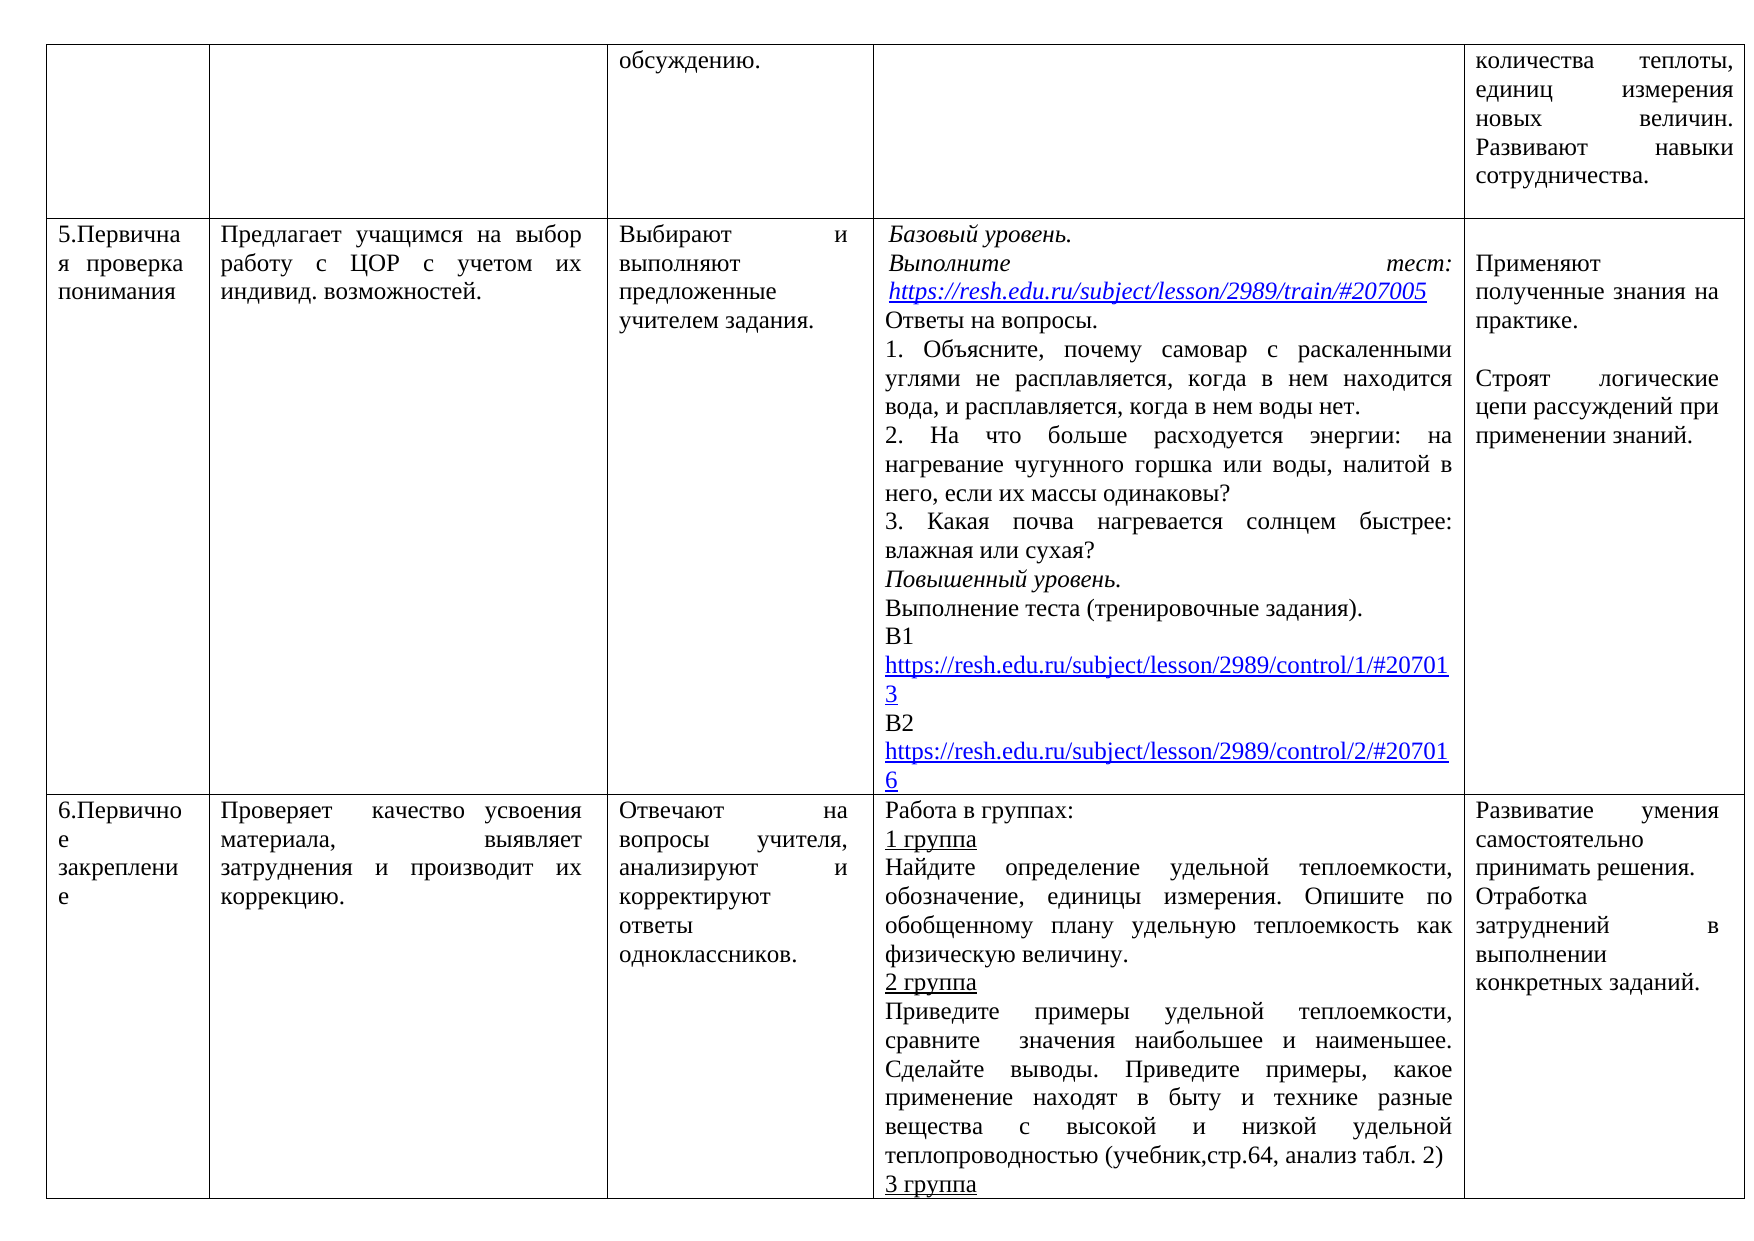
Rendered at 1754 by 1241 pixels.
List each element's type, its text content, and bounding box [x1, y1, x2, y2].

table_cell 5.Первичная проверка понимания [47, 219, 209, 794]
table_cell Базовый уровень. Выполните тест: https://resh.edu.ru/subject/lesson/2989/train/#207005 Ответы на вопросы. 1. Объясните, почему самовар с раскаленными углями не расплавляется, когда в нем находится вода, и расплавляется, когда в нем воды нет. 2. На что больше расходуется энергии: на нагревание чугунного горшка или воды, налитой в него, если их массы одинаковы? 3. Какая почва нагревается солнцем быстрее: влажная или сухая? Повышенный уровень. Выполнение теста (тренировочные задания). В1 https://resh.edu.ru/subject/lesson/2989/control/1/#207013 В2 https://resh.edu.ru/subject/lesson/2989/control/2/#207016 [874, 219, 1464, 794]
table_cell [874, 795, 1464, 1197]
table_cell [1465, 45, 1744, 218]
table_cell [608, 795, 873, 1197]
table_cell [47, 795, 209, 1197]
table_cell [1465, 795, 1744, 1197]
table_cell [210, 795, 607, 1197]
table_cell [47, 45, 209, 218]
table_cell Применяют полученные знания на практике. Строят логические цепи рассуждений при применении знаний. [1465, 219, 1744, 794]
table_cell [874, 45, 1464, 218]
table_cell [210, 45, 607, 218]
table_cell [608, 45, 873, 218]
table_cell Выбирают и выполняют предложенные учителем задания. [608, 219, 873, 794]
table_cell Предлагает учащимся на выбор работу с ЦОР с учетом их индивид. возможностей. [210, 219, 607, 794]
